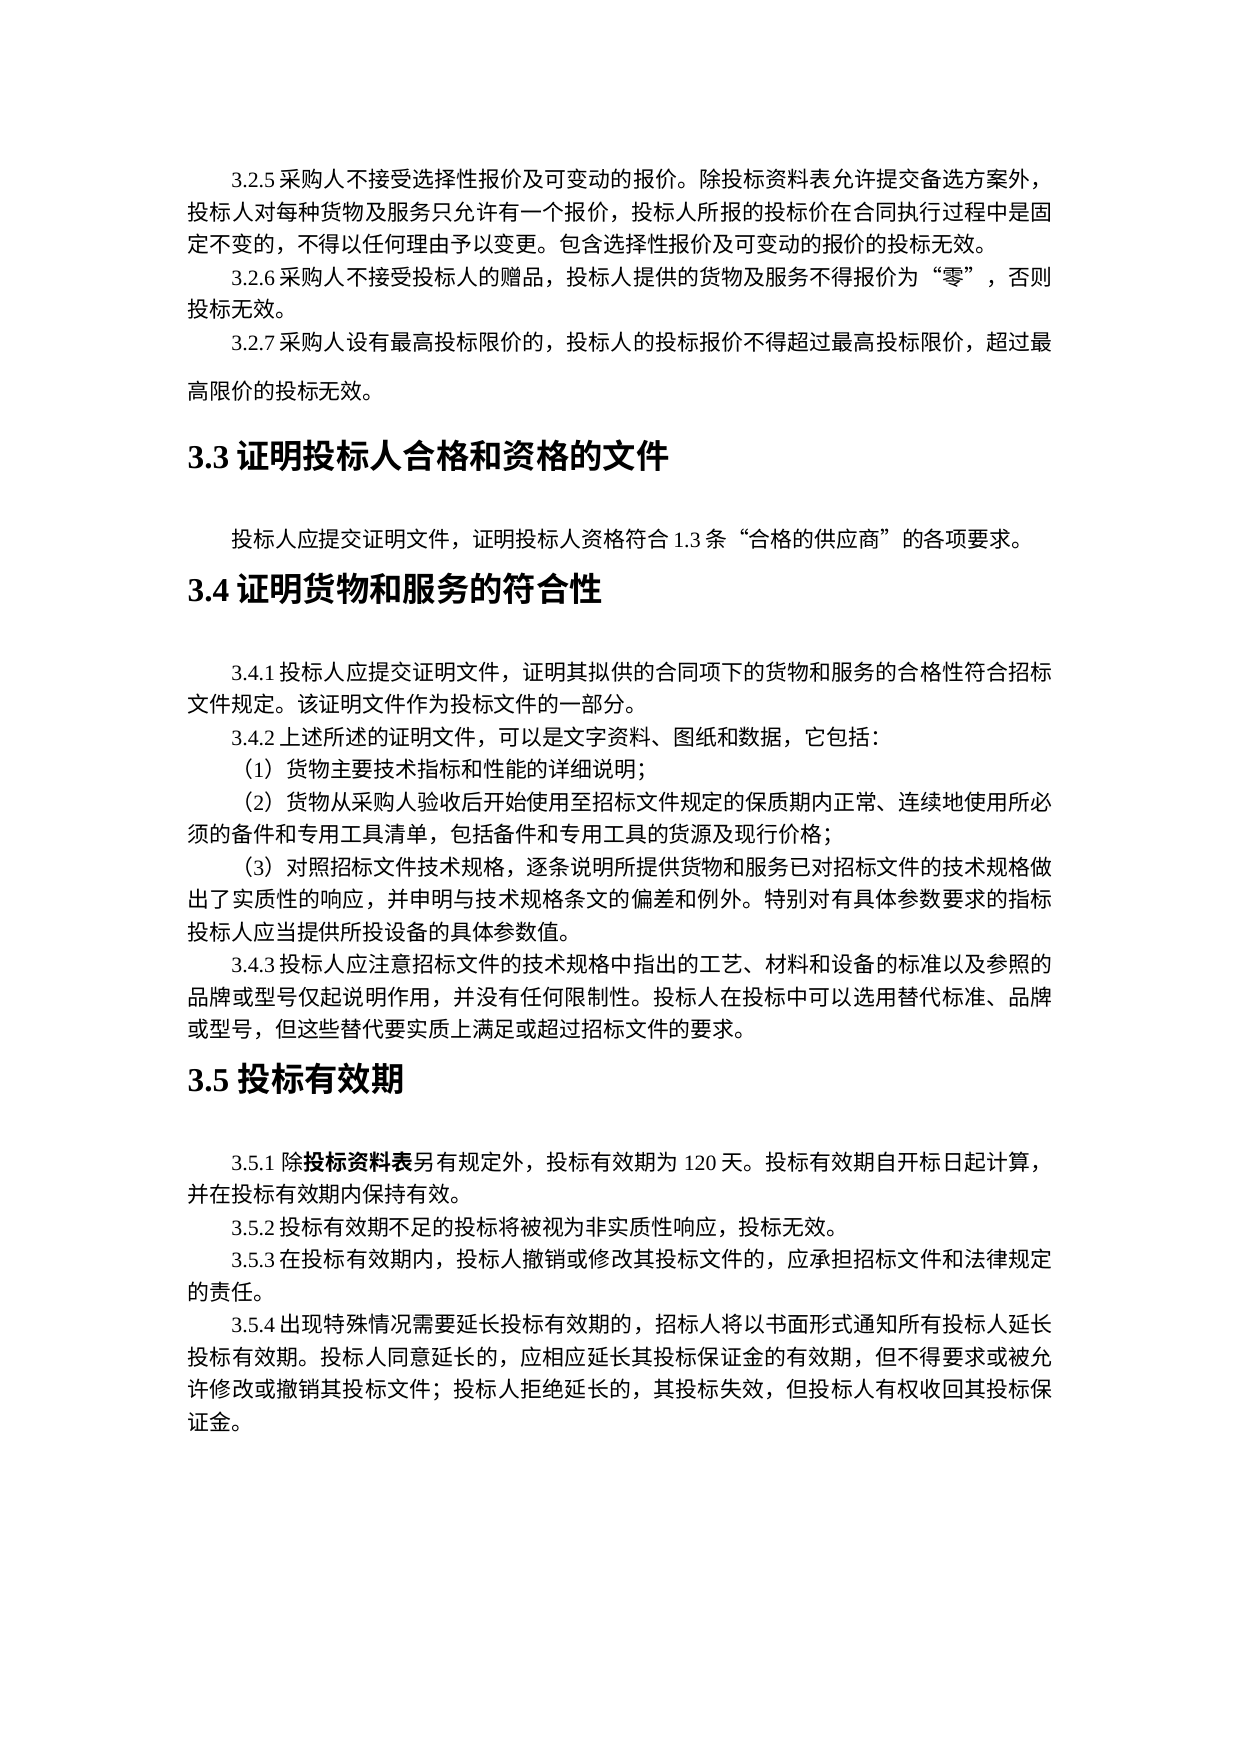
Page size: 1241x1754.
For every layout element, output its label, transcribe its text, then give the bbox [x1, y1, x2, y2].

list （2）货物从采购人验收后开始使用至招标文件规定的保质期内正常、连续地使用所必须的备件和专用工具清单，包括备件和专用工具的货源及现行价格； [187, 784, 1053, 849]
list （3）对照招标文件技术规格，逐条说明所提供货物和服务已对招标文件的技术规格做出了实质性的响应，并申明与技术规格条文的偏差和例外。特别对有具体参数要求的指标，投标人应当提供所投设备的具体参数值。 [187, 849, 1053, 947]
text 投标人应提交证明文件，证明投标人资格符合1.3条“合格的供应商”的各项要求。 [187, 522, 1053, 554]
text 3.2.7采购人设有最高投标限价的，投标人的投标报价不得超过最高投标限价，超过最高限价的投标无效。 [187, 324, 1053, 406]
list 3.2.5采购人不接受选择性报价及可变动的报价。除投标资料表允许提交备选方案外，投标人对每种货物及服务只允许有一个报价，投标人所报的投标价在合同执行过程中是固定不变的，不得以任何理由予以变更。包含选择性报价及可变动的报价的投标无效。 [187, 162, 1053, 259]
subtitle 3.3证明投标人合格和资格的文件 [187, 422, 1053, 487]
text 3.4.3投标人应注意招标文件的技术规格中指出的工艺、材料和设备的标准以及参照的品牌或型号仅起说明作用，并没有任何限制性。投标人在投标中可以选用替代标准、品牌或型号，但这些替代要实质上满足或超过招标文件的要求。 [187, 947, 1053, 1044]
list 3.4.2上述所述的证明文件，可以是文字资料、图纸和数据，它包括： [187, 719, 1053, 752]
text 3.5.2投标有效期不足的投标将被视为非实质性响应，投标无效。 [187, 1209, 1053, 1242]
subtitle 3.4证明货物和服务的符合性 [187, 554, 1053, 619]
text 3.5.3在投标有效期内，投标人撤销或修改其投标文件的，应承担招标文件和法律规定的责任。 [187, 1242, 1053, 1307]
list 3.2.6采购人不接受投标人的赠品，投标人提供的货物及服务不得报价为“零”，否则投标无效。 [187, 259, 1053, 324]
subtitle 3.5 投标有效期 [187, 1044, 1053, 1109]
list （1）货物主要技术指标和性能的详细说明； [187, 752, 1053, 784]
text 3.5.4出现特殊情况需要延长投标有效期的，招标人将以书面形式通知所有投标人延长投标有效期。投标人同意延长的，应相应延长其投标保证金的有效期，但不得要求或被允许修改或撤销其投标文件；投标人拒绝延长的，其投标失效，但投标人有权收回其投标保证金。 [187, 1307, 1053, 1437]
text 3.5.1 除投标资料表另有规定外，投标有效期为120天。投标有效期自开标日起计算，并在投标有效期内保持有效。 [187, 1144, 1053, 1209]
list 3.4.1投标人应提交证明文件，证明其拟供的合同项下的货物和服务的合格性符合招标文件规定。该证明文件作为投标文件的一部分。 [187, 654, 1053, 719]
